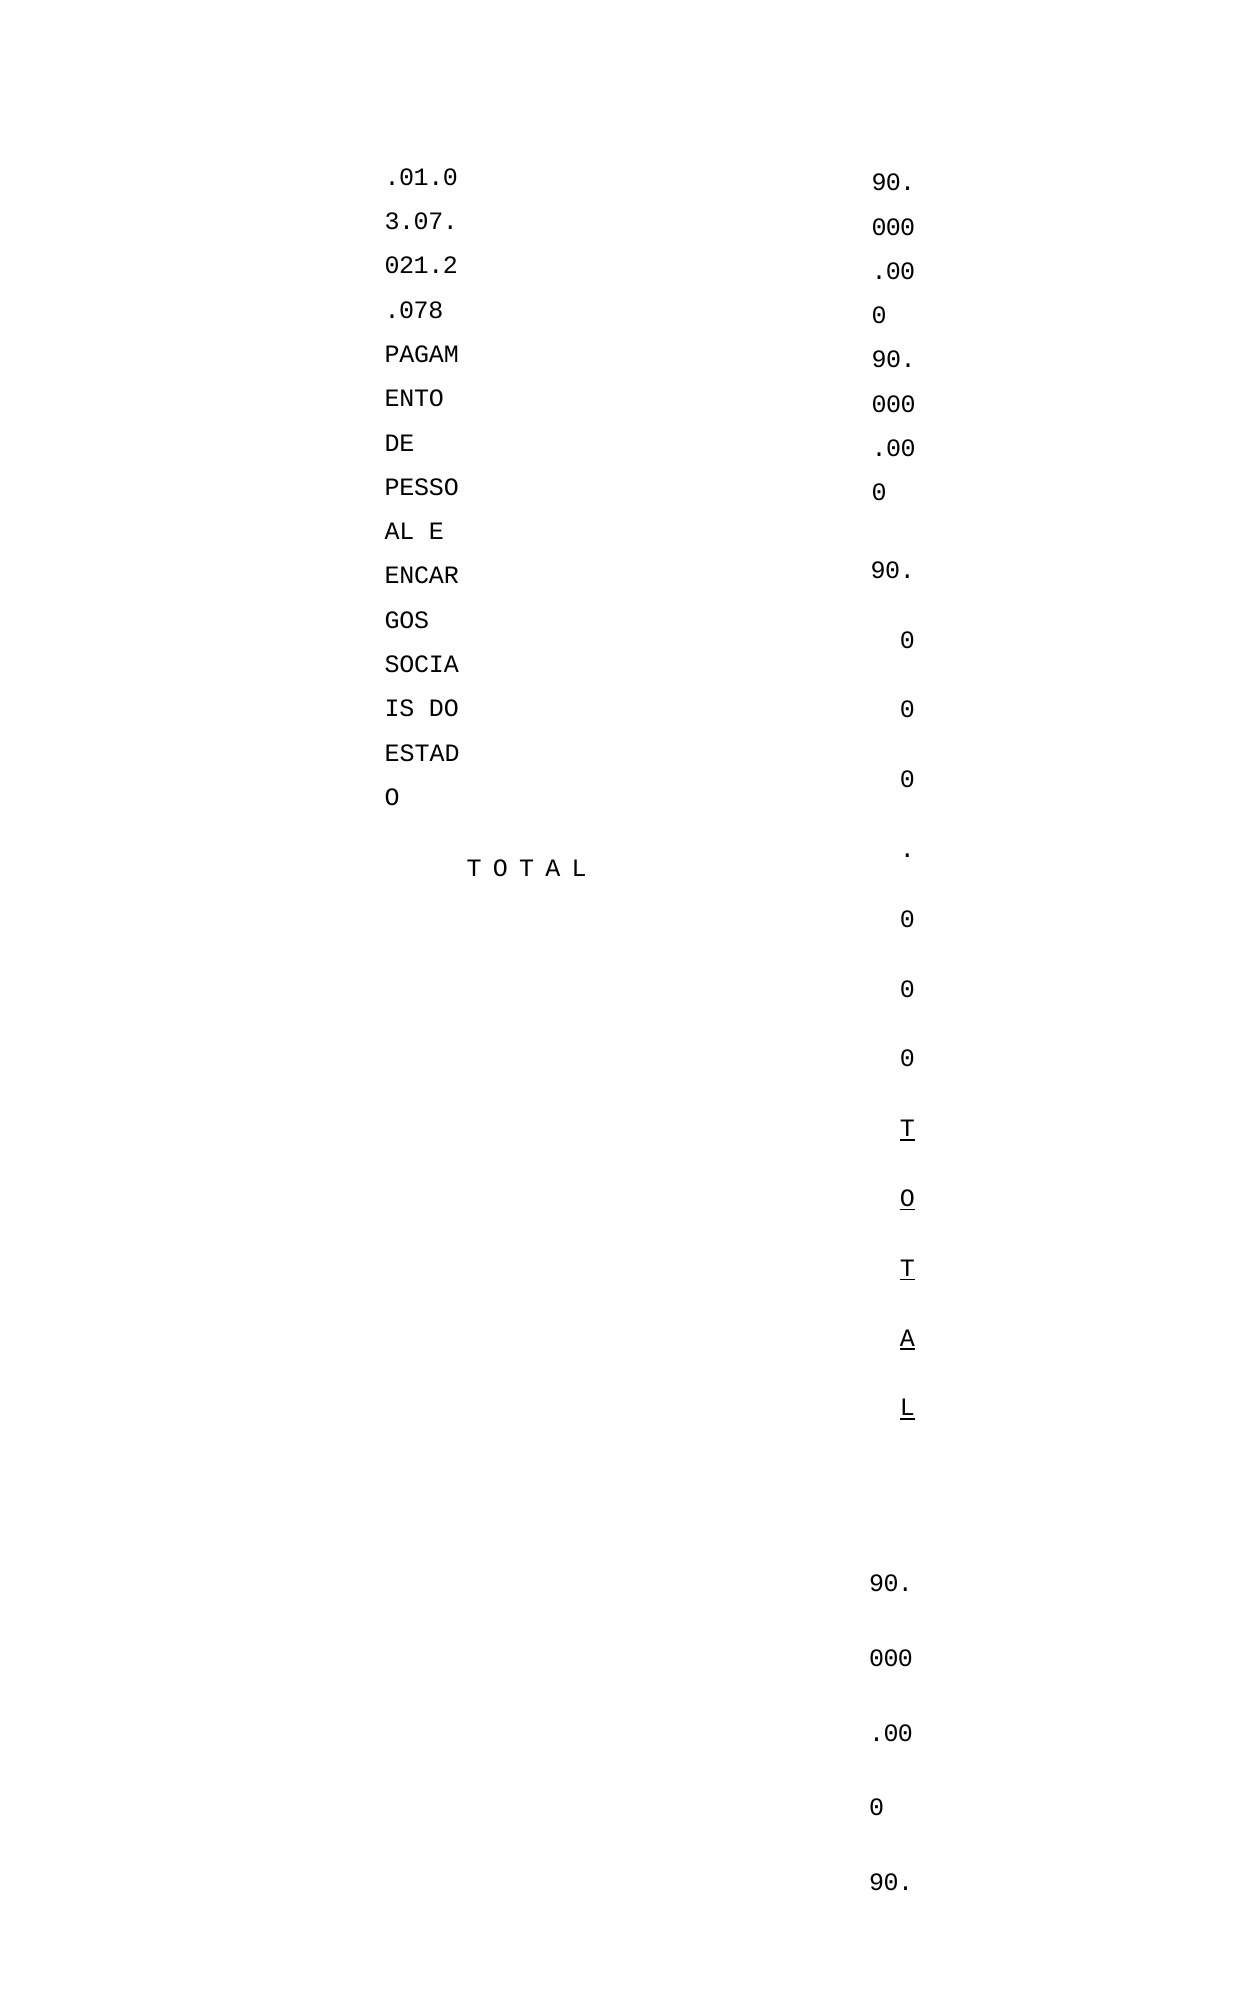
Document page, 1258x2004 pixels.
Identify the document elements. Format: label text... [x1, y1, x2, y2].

text PROJETO/ATIVIDADE 15.01.03.07.021.2.078 PAGAMENTO DE PESSOAL E ENCARGOS SOCIAIS DO ESTADO [384, 150, 468, 814]
text 90.000.000 90.000.000 [869, 1532, 922, 1905]
text 90.000.000 TOTAL [870, 522, 922, 1430]
text 90.000.000 90.000.000 [871, 155, 922, 509]
text TOTAL [384, 856, 668, 884]
